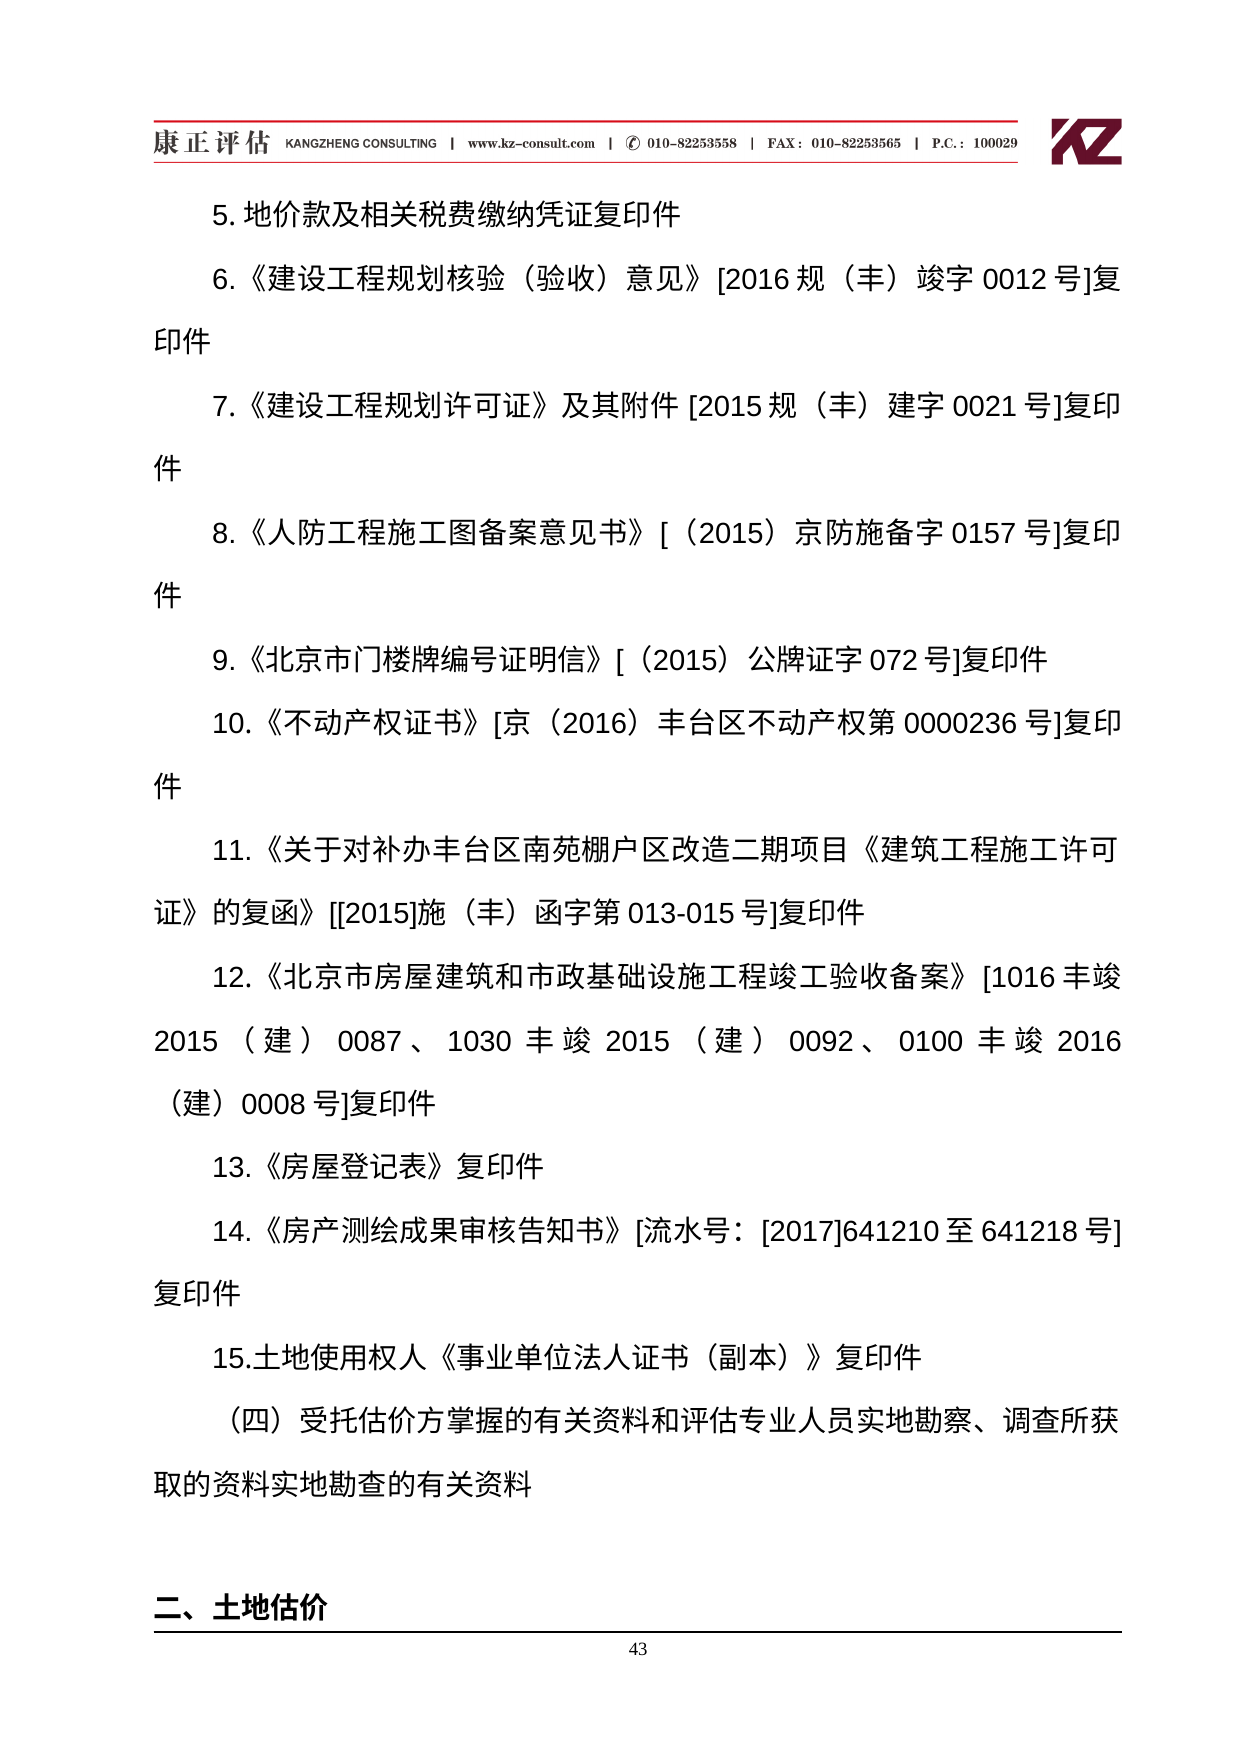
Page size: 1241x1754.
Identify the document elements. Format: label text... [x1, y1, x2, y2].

text 10.《不动产权证书》[京（2016）丰台区不动产权第0000236号]复印件 [153, 700, 1122, 806]
text 15.土地使用权人《事业单位法人证书（副本）》复印件 [153, 1334, 1122, 1377]
text 6.《建设工程规划核验（验收）意见》[2016规（丰）竣字0012号]复印件 [153, 256, 1122, 361]
text 13.《房屋登记表》复印件 [153, 1144, 1122, 1186]
text （四）受托估价方掌握的有关资料和评估专业人员实地勘察、调查所获取的资料实地勘查的有关资料 [153, 1398, 1122, 1503]
text 7.《建设工程规划许可证》及其附件 [2015规（丰）建字0021号]复印件 [153, 382, 1122, 488]
text 11.《关于对补办丰台区南苑棚户区改造二期项目《建筑工程施工许可证》的复函》[[2015]施（丰）函字第013-015号]复印件 [153, 827, 1122, 932]
text 12.《北京市房屋建筑和市政基础设施工程竣工验收备案》[1016丰竣2015（建）0087、1030丰竣2015（建）0092、0100丰竣2016（建）0008号]复印件 [153, 953, 1122, 1123]
text 14.《房产测绘成果审核告知书》[流水号：[2017]641210至641218号]复印件 [153, 1207, 1122, 1313]
text 9.《北京市门楼牌编号证明信》[（2015）公牌证字072号]复印件 [153, 636, 1122, 678]
text 二、土地估价 [153, 1584, 1122, 1626]
text 8.《人防工程施工图备案意见书》[（2015）京防施备字0157号]复印件 [153, 509, 1122, 615]
text 5. 地价款及相关税费缴纳凭证复印件 [153, 192, 1122, 234]
picture [153, 118, 1122, 165]
